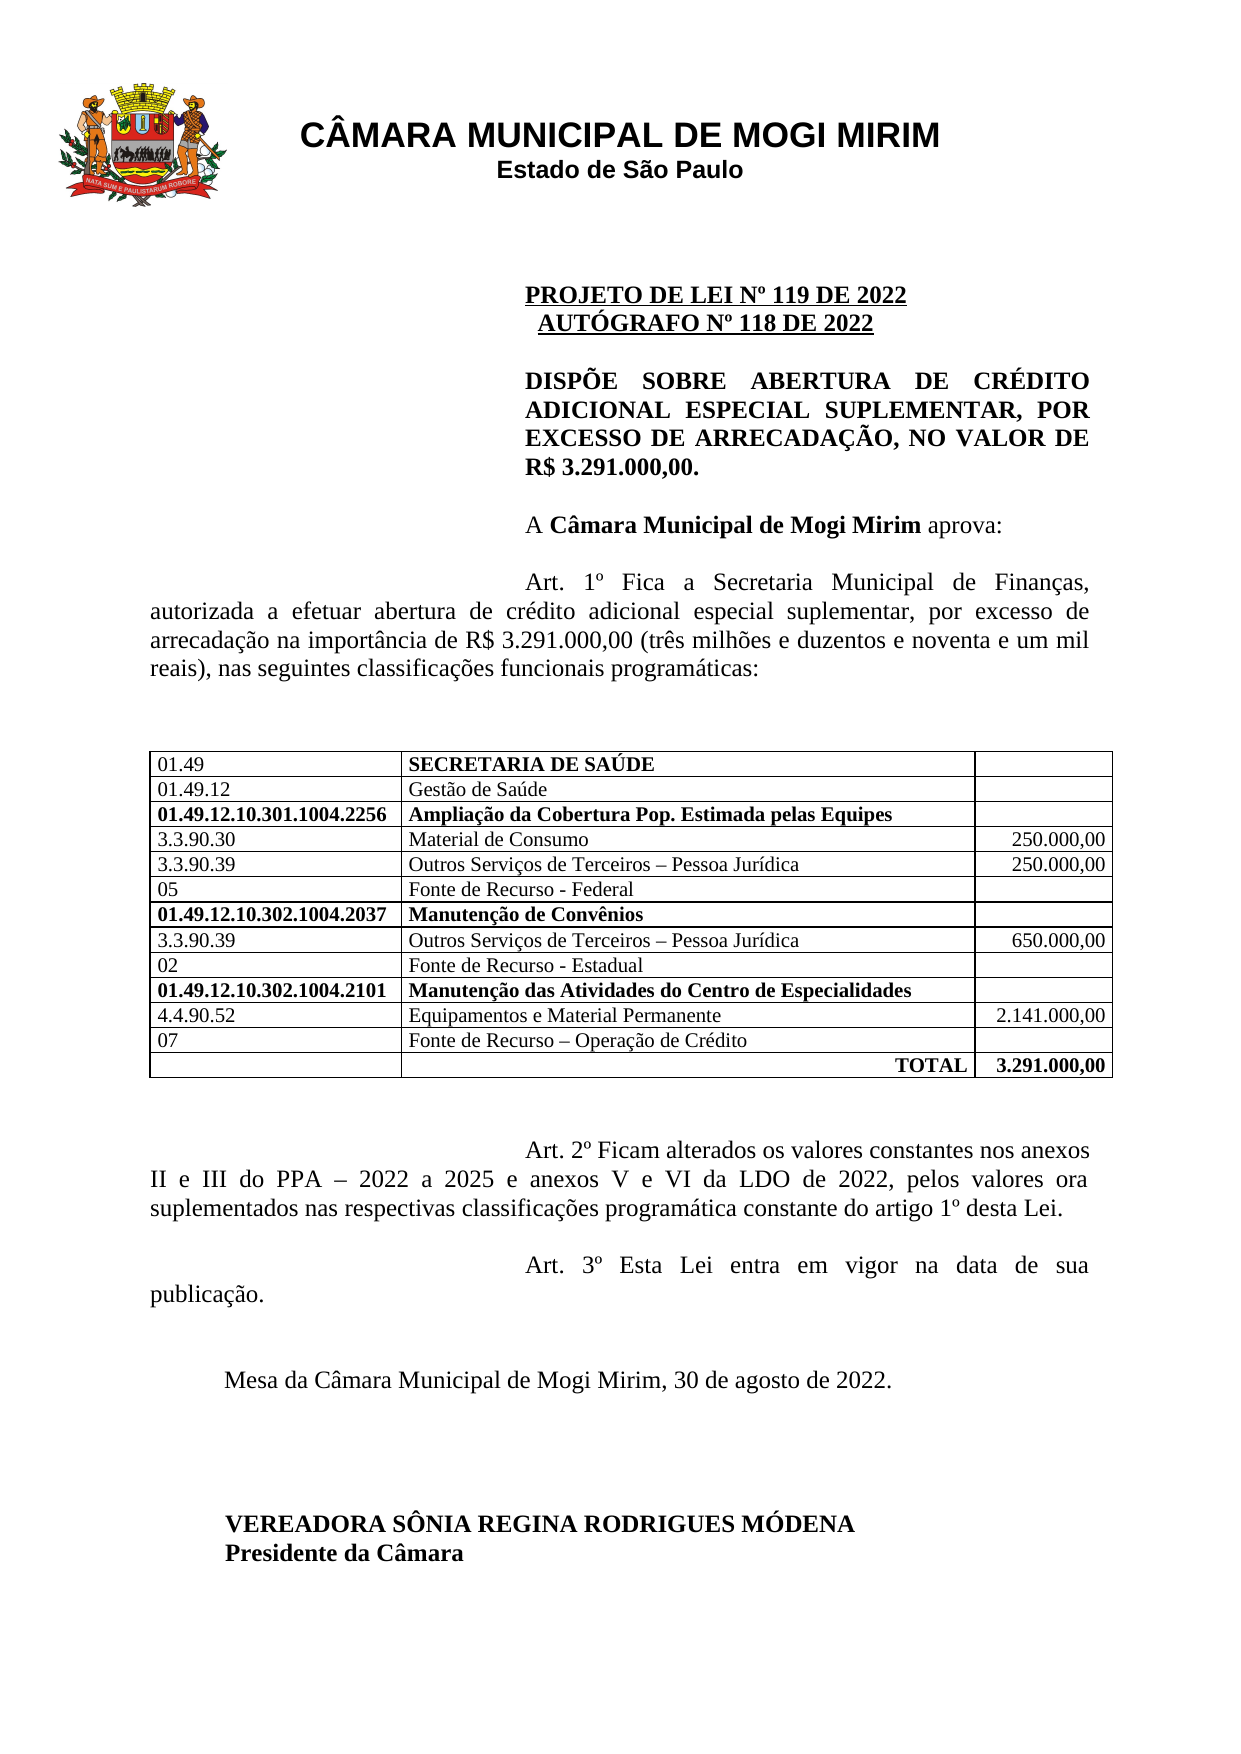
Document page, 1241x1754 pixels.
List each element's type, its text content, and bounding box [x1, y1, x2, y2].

text PROJETO DE LEI Nº 119 DE 2022 [525, 280, 1090, 308]
text Presidente da Câmara [225, 1538, 1090, 1567]
table_cell Manutenção das Atividades do Centro de Especialidades [402, 978, 974, 1002]
table_cell Fonte de Recurso – Operação de Crédito [402, 1028, 974, 1052]
table_cell 01.49.12.10.301.1004.2256 [151, 802, 401, 826]
table_cell Manutenção de Convênios [402, 903, 974, 926]
table_cell 01.49.12.10.302.1004.2101 [151, 978, 401, 1002]
table_cell Material de Consumo [402, 827, 974, 851]
table_cell Ampliação da Cobertura Pop. Estimada pelas Equipes [402, 802, 974, 826]
table_cell 4.4.90.52 [151, 1003, 401, 1027]
table_cell 01.49.12.10.302.1004.2037 [151, 903, 401, 926]
table_header 01.49 [151, 752, 401, 776]
table_cell [151, 1053, 401, 1077]
text Art. 1º Fica a Secretaria Municipal de Finanças, autorizada a efetuar abertura de crédito adicional especial suplementar, por excesso de arrecadação na importância de R$ 3.291.000,00 (três milhões e duzentos e noventa e um mil reais), nas seguintes classificações funcionais programáticas: [150, 567, 1090, 682]
text Mesa da Câmara Municipal de Mogi Mirim, 30 de agosto de 2022. [150, 1366, 1090, 1394]
table_cell 3.3.90.39 [151, 852, 401, 876]
table_cell [976, 903, 1112, 926]
table_cell [976, 953, 1112, 977]
table_cell [976, 777, 1112, 801]
table_cell Outros Serviços de Terceiros – Pessoa Jurídica [402, 928, 974, 952]
table_cell 05 [151, 877, 401, 901]
table_cell [976, 802, 1112, 826]
text Art. 3º Esta Lei entra em vigor na data de sua publicação. [150, 1251, 1090, 1308]
table_cell 3.3.90.39 [151, 928, 401, 952]
table_cell Fonte de Recurso - Federal [402, 877, 974, 901]
table_cell 650.000,00 [976, 928, 1112, 952]
table_header SECRETARIA DE SAÚDE [402, 752, 974, 776]
table_cell Equipamentos e Material Permanente [402, 1003, 974, 1027]
table_cell Gestão de Saúde [402, 777, 974, 801]
table_cell 3.3.90.30 [151, 827, 401, 851]
text VEREADORA SÔNIA REGINA RODRIGUES MÓDENA [225, 1509, 1090, 1538]
table_cell [976, 877, 1112, 901]
table_cell 02 [151, 953, 401, 977]
table_cell 01.49.12 [151, 777, 401, 801]
text Art. 2º Ficam alterados os valores constantes nos anexos II e III do PPA – 2022 a 2025 e anexos V e VI da LDO de 2022, pelos valores ora suplementados nas respectivas classificações programática constante do artigo 1º desta Lei. [150, 1136, 1090, 1222]
table_cell 250.000,00 [976, 827, 1112, 851]
table_cell 3.291.000,00 [976, 1053, 1112, 1077]
table_cell 250.000,00 [976, 852, 1112, 876]
table_cell Fonte de Recurso - Estadual [402, 953, 974, 977]
picture [57, 83, 228, 207]
table_cell 2.141.000,00 [976, 1003, 1112, 1027]
table_cell [976, 978, 1112, 1002]
text A Câmara Municipal de Mogi Mirim aprova: [150, 510, 1090, 538]
table_cell 07 [151, 1028, 401, 1052]
text AUTÓGRAFO Nº 118 DE 2022 [525, 308, 1090, 337]
text DISPÕE SOBRE ABERTURA DE CRÉDITO ADICIONAL ESPECIAL SUPLEMENTAR, POR EXCESSO DE ARRECADAÇÃO, NO VALOR DE R$ 3.291.000,00. [525, 366, 1090, 481]
table_cell Outros Serviços de Terceiros – Pessoa Jurídica [402, 852, 974, 876]
table_cell TOTAL [402, 1053, 974, 1077]
table_header [976, 752, 1112, 776]
table_cell [976, 1028, 1112, 1052]
